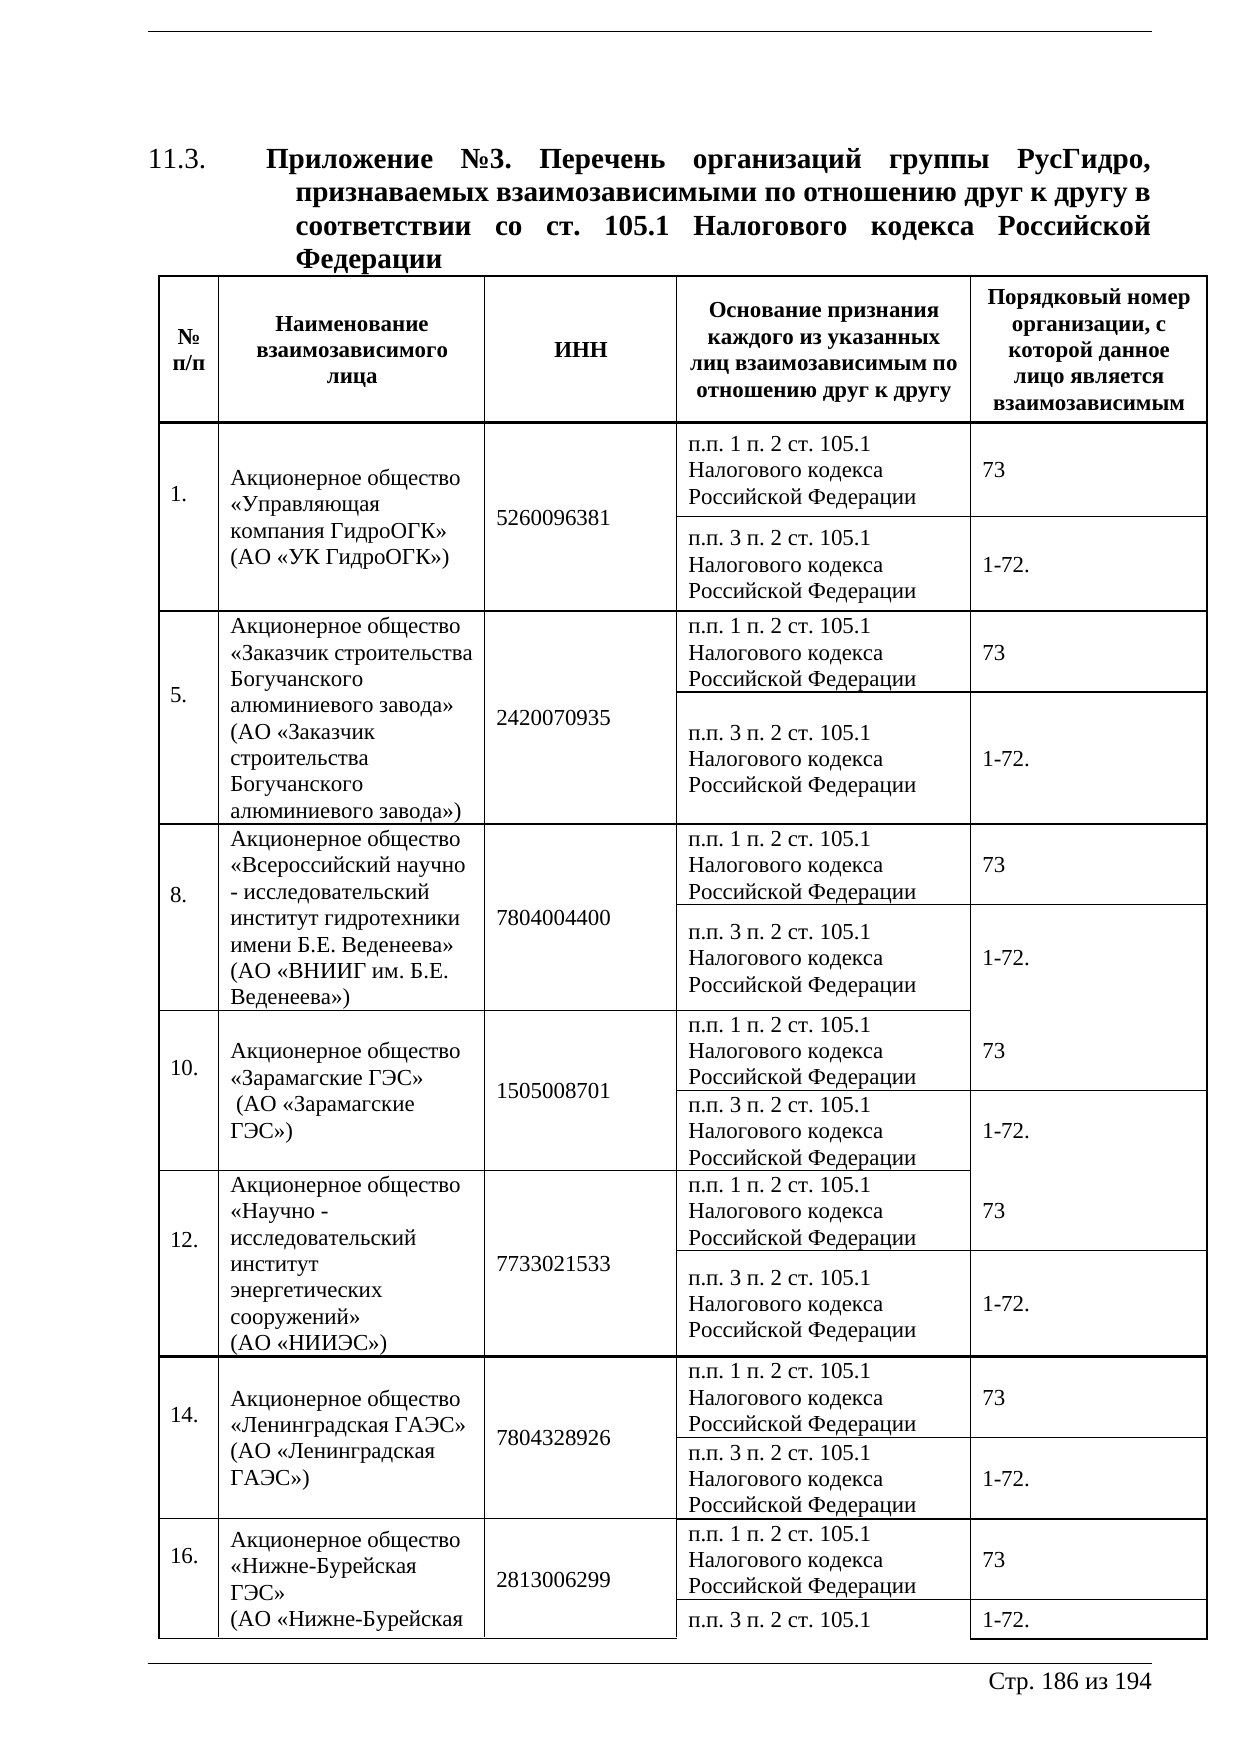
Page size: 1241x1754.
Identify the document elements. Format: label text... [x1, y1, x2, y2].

table_cell [160, 1519, 219, 1638]
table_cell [677, 1600, 970, 1638]
table_cell Акционерное общество «Всероссийский научно - исследовательский институт гидротехники имени Б.Е. Веденеева» (АО «ВНИИГ им. Б.Е. Веденеева») [219, 825, 484, 1010]
table_cell Акционерное общество «Нижне-Бурейская ГЭС» (АО «Нижне-Бурейская ГЭС») [219, 1519, 485, 1638]
table_cell 73 [971, 1170, 1206, 1250]
table_cell п.п. 1 п. 2 ст. 105.1 Налогового кодекса Российской Федерации [677, 1171, 970, 1250]
table_cell [160, 1011, 218, 1170]
table_header № п/п [160, 277, 218, 421]
table_cell п.п. 3 п. 2 ст. 105.1 Налогового кодекса Российской Федерации [677, 693, 970, 823]
table_cell 73 [971, 1520, 1206, 1599]
table_header ИНН [485, 277, 676, 421]
table_cell 2813006299 [485, 1519, 677, 1638]
table_cell 1-72. [971, 1251, 1206, 1355]
table_cell 73 [971, 1358, 1206, 1437]
table_cell 7804328926 [485, 1358, 676, 1518]
table_cell 1505008701 [485, 1011, 676, 1170]
table_cell п.п. 3 п. 2 ст. 105.1 Налогового кодекса Российской Федерации [677, 517, 970, 610]
table_cell п.п. 1 п. 2 ст. 105.1 Налогового кодекса Российской Федерации [677, 1358, 970, 1437]
table_cell [160, 424, 218, 610]
table_cell п.п. 3 п. 2 ст. 105.1 Налогового кодекса Российской Федерации [677, 1251, 970, 1355]
table_cell [160, 1358, 218, 1518]
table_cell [677, 1520, 970, 1599]
table_cell Акционерное общество «Ленинградская ГАЭС» (АО «Ленинградская ГАЭС») [219, 1358, 484, 1518]
table_cell Акционерное общество «Научно - исследовательский институт энергетических сооружений» (АО «НИИЭС») [219, 1171, 484, 1355]
table_cell п.п. 3 п. 2 ст. 105.1 Налогового кодекса Российской Федерации [677, 1438, 970, 1518]
table_header Основание признания каждого из указанных лиц взаимозависимым по отношению друг к другу [677, 277, 970, 421]
table_cell 7804004400 [485, 825, 676, 1010]
table_cell 1-72. [971, 1438, 1206, 1518]
table_cell 1-72. [971, 517, 1206, 610]
table_cell п.п. 3 п. 2 ст. 105.1 Налогового кодекса Российской Федерации [677, 1091, 970, 1170]
table_cell [160, 1171, 218, 1355]
table_cell 2420070935 [485, 612, 676, 823]
table_cell 73 [971, 825, 1206, 904]
table_cell 1-72. [971, 693, 1206, 823]
table_cell 73 [971, 1010, 1206, 1090]
table_header Наименование взаимозависимого лица [219, 277, 484, 421]
table_cell [160, 612, 218, 823]
table_cell 5260096381 [485, 424, 676, 610]
table_cell [160, 825, 218, 1010]
table_cell 73 [971, 612, 1206, 691]
list Приложение №3. Перечень организаций группы РусГидро, признаваемых взаимозависимыми по отношению друг к другу в соответствии со ст. 105.1 Налогового кодекса Российской Федерации [148, 141, 1152, 275]
table_cell 73 [971, 424, 1206, 516]
table_cell Акционерное общество «Зарамагские ГЭС» (АО «Зарамагские ГЭС») [219, 1011, 484, 1170]
table_cell 1-72. [971, 1600, 1206, 1638]
table_cell 1-72. [971, 1091, 1206, 1170]
table_cell Акционерное общество «Управляющая компания ГидроОГК» (АО «УК ГидроОГК») [219, 424, 484, 610]
table_cell п.п. 1 п. 2 ст. 105.1 Налогового кодекса Российской Федерации [677, 424, 970, 516]
table_cell п.п. 1 п. 2 ст. 105.1 Налогового кодекса Российской Федерации [677, 825, 970, 904]
table_cell Акционерное общество «Заказчик строительства Богучанского алюминиевого завода» (АО «Заказчик строительства Богучанского алюминиевого завода») [219, 612, 484, 823]
table_cell 7733021533 [485, 1171, 676, 1355]
table_cell п.п. 1 п. 2 ст. 105.1 Налогового кодекса Российской Федерации [677, 612, 970, 691]
table_cell п.п. 1 п. 2 ст. 105.1 Налогового кодекса Российской Федерации [677, 1011, 970, 1090]
table_cell п.п. 3 п. 2 ст. 105.1 Налогового кодекса Российской Федерации [677, 905, 970, 1010]
table_header Порядковый номер организации, с которой данное лицо является взаимозависимым [971, 277, 1206, 421]
table_cell 1-72. [971, 905, 1206, 1010]
